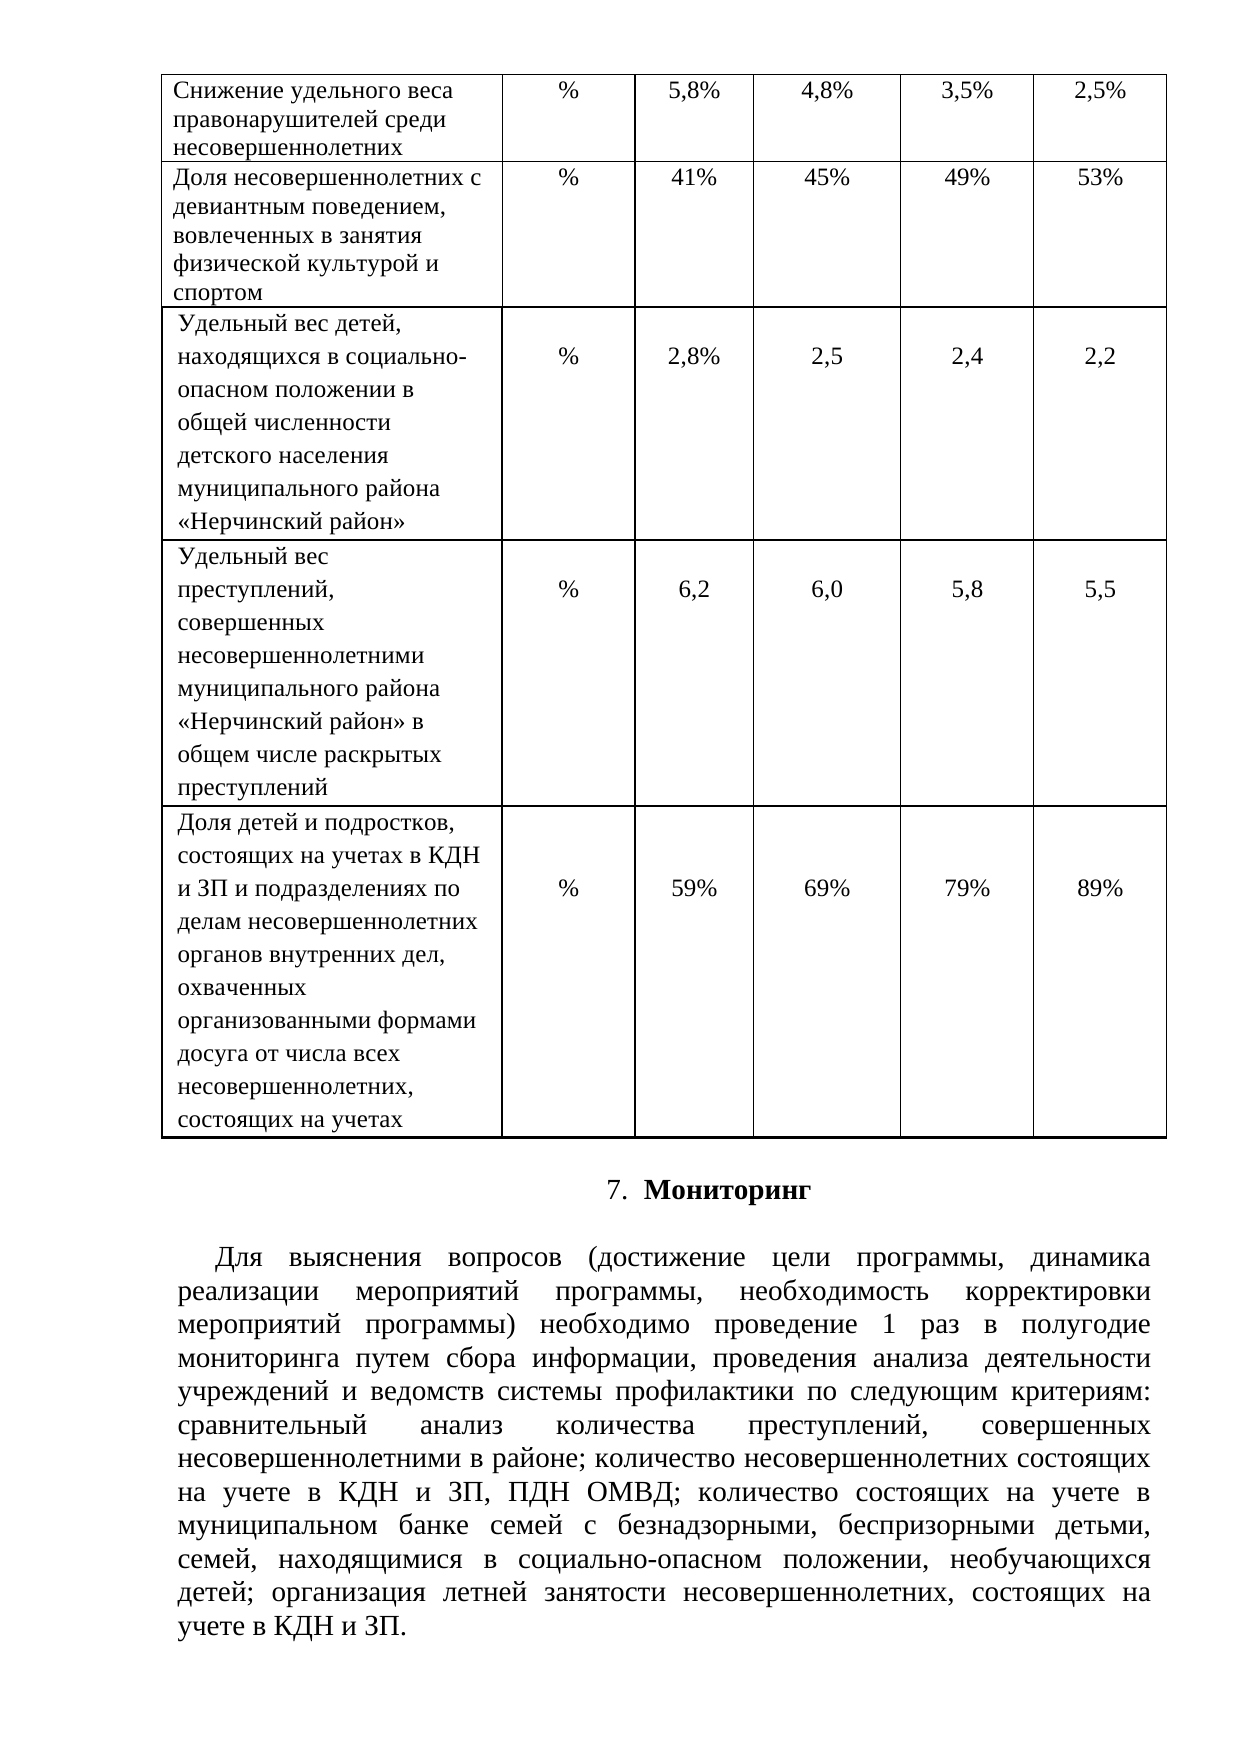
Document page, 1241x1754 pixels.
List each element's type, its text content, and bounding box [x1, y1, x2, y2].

table_cell % [503, 162, 634, 306]
table_cell 59% [636, 807, 753, 1136]
table_cell % [503, 75, 634, 161]
table_cell 79% [901, 807, 1033, 1136]
table_cell 89% [1034, 807, 1166, 1136]
table_cell Доля несовершеннолетних с девиантным поведением, вовлеченных в занятия физической культурой и спортом [162, 162, 502, 306]
table_cell 5,5 [1034, 541, 1166, 804]
list Мониторинг [266, 1172, 1152, 1206]
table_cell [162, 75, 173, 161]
table_cell 5,8 [901, 541, 1033, 804]
table_cell 3,5% [901, 75, 1033, 161]
text Для выяснения вопросов (достижение цели программы, динамика реализации мероприятий программы, необходимость корректировки мероприятий программы) необходимо проведение 1 раз в полугодие мониторинга путем сбора информации, проведения анализа деятельности учреждений и ведомств системы профилактики по следующим критериям: сравнительный анализ количества преступлений, совершенных несовершеннолетними в районе; количество несовершеннолетних состоящих на учете в КДН и ЗП, ПДН ОМВД; количество состоящих на учете в муниципальном банке семей с безнадзорными, беспризорными детьми, семей, находящимися в социально-опасном положении, необучающихся детей; организация летней занятости несовершеннолетних, состоящих на учете в КДН и ЗП. [177, 1239, 1152, 1642]
table_cell 69% [754, 807, 900, 1136]
table_cell Доля детей и подростков, состоящих на учетах в КДН и ЗП и подразделениях по делам несовершеннолетних органов внутренних дел, охваченных организованными формами досуга от числа всех несовершеннолетних, состоящих на учетах [163, 807, 501, 1136]
table_cell 2,4 [901, 308, 1033, 539]
table_cell 53% [1034, 162, 1166, 306]
table_cell % [503, 308, 634, 539]
table_cell 49% [901, 162, 1033, 306]
table_cell 41% [636, 162, 753, 306]
table_cell 6,0 [754, 541, 900, 804]
table_cell Удельный вес преступлений, совершенных несовершеннолетними муниципального района «Нерчинский район» в общем числе раскрытых преступлений [163, 541, 501, 804]
table_cell 2,5% [1034, 75, 1166, 161]
table_cell 2,2 [1034, 308, 1166, 539]
table_cell 2,8% [636, 308, 753, 539]
table_cell 4,8% [754, 75, 900, 161]
table_cell 45% [754, 162, 900, 306]
table_cell Удельный вес детей, находящихся в социально-опасном положении в общей численности детского населения муниципального района «Нерчинский район» [163, 308, 501, 539]
table_cell 6,2 [636, 541, 753, 804]
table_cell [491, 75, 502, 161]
table_cell 2,5 [754, 308, 900, 539]
table_cell % [503, 807, 634, 1136]
table_cell % [503, 541, 634, 804]
table_cell 5,8% [636, 75, 753, 161]
